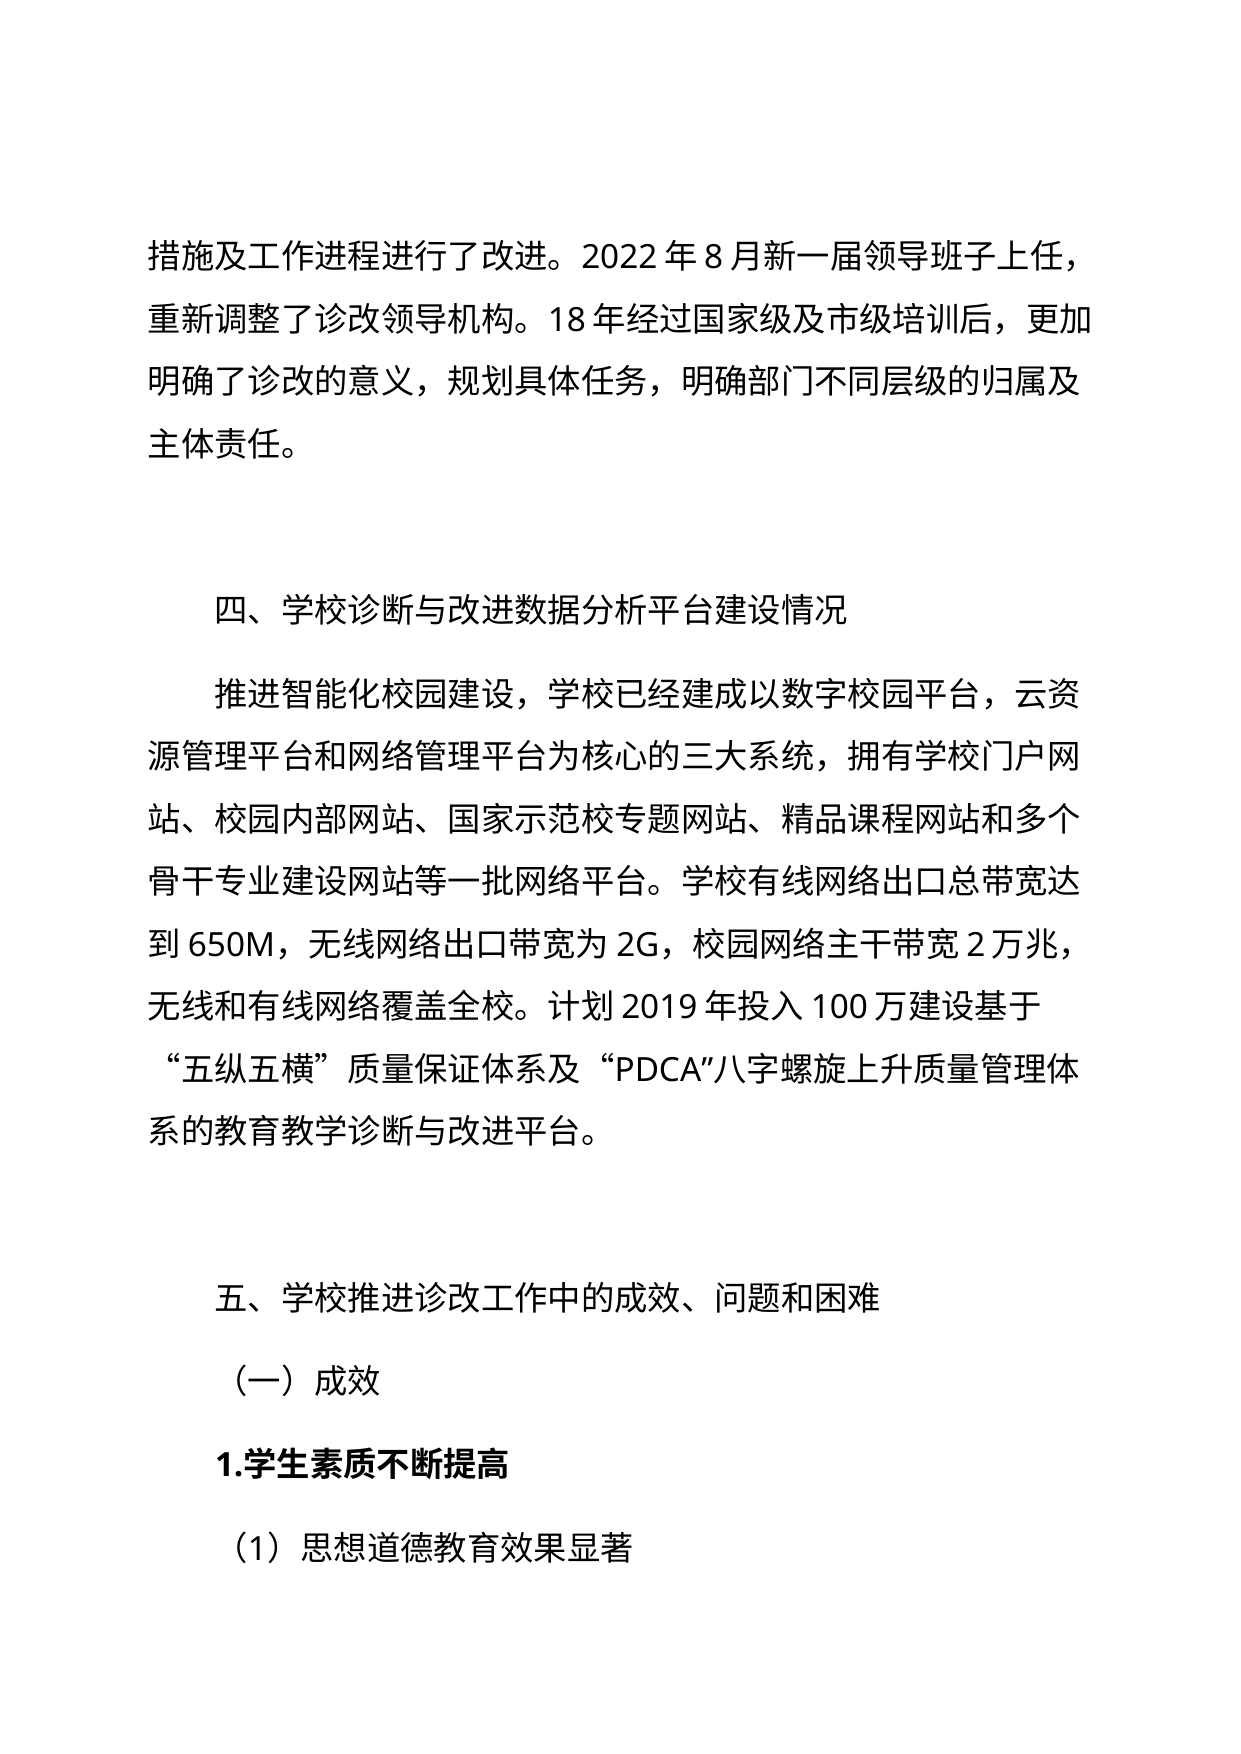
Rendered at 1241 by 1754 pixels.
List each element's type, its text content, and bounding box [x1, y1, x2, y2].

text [148, 218, 1092, 468]
text 1.学生素质不断提高 [148, 1427, 1092, 1489]
text （1）思想道德教育效果显著 [148, 1510, 1092, 1573]
text 四、学校诊断与改进数据分析平台建设情况 [148, 573, 1092, 635]
text 推进智能化校园建设，学校已经建成以数字校园平台，云资源管理平台和网络管理平台为核心的三大系统，拥有学校门户网站、校园内部网站、国家示范校专题网站、精品课程网站和多个骨干专业建设网站等一批网络平台。学校有线网络出口总带宽达到650M，无线网络出口带宽为 2G，校园网络主干带宽2万兆，无线和有线网络覆盖全校。计划2019年投入100万建设基于“五纵五横”质量保证体系及“PDCA”八字螺旋上升质量管理体系的教育教学诊断与改进平台。 [148, 656, 1092, 1156]
text （一）成效 [148, 1343, 1092, 1406]
text 五、学校推进诊改工作中的成效、问题和困难 [148, 1260, 1092, 1323]
